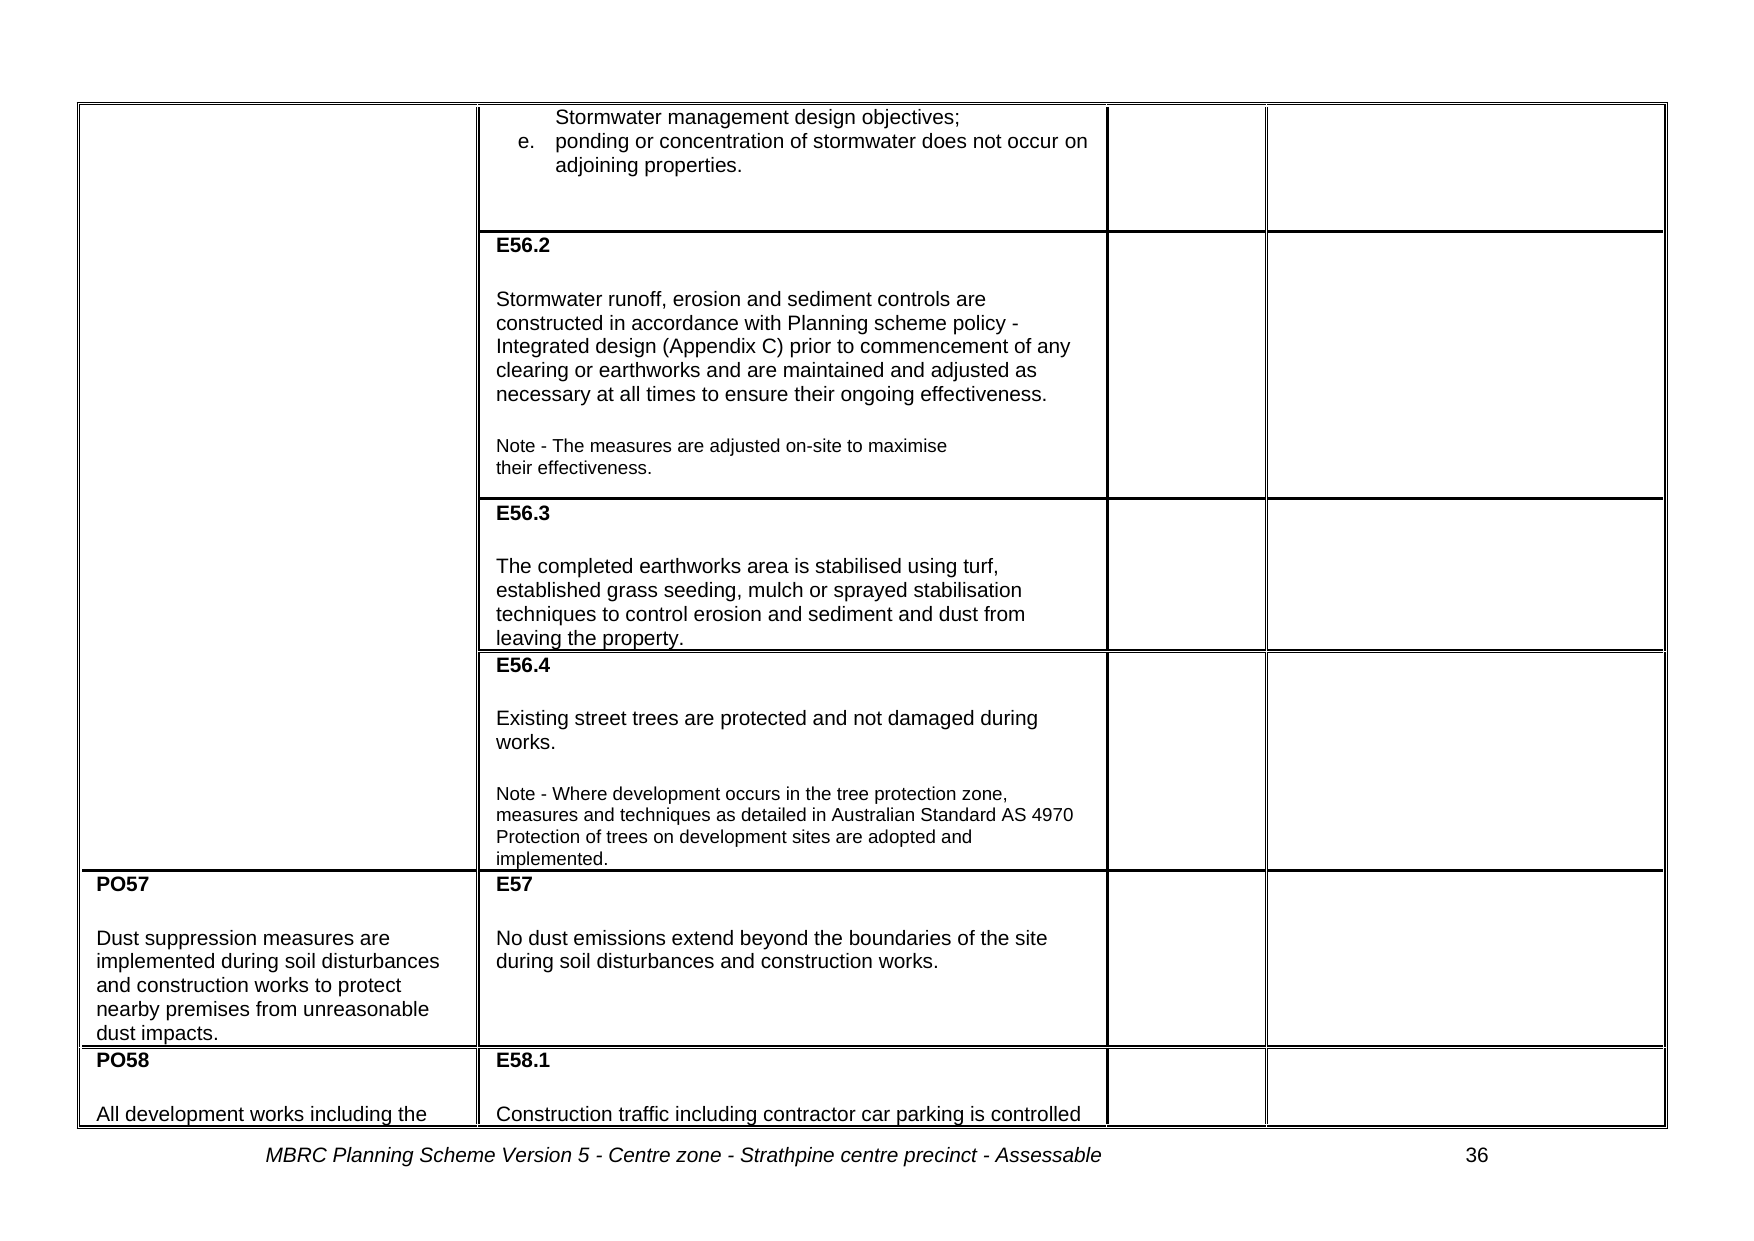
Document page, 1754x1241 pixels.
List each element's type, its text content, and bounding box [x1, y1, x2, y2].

table_cell [1267, 105, 1664, 230]
table_cell [1109, 653, 1265, 869]
table_cell [1109, 233, 1265, 497]
table_cell [1268, 649, 1665, 869]
table_cell [1109, 500, 1265, 649]
table_cell E56.2 Stormwater runoff, erosion and sediment controls are constructed in accordance with Planning scheme policy - Integrated design (Appendix C) prior to commencement of any clearing or earthworks and are maintained and adjusted as necessary at all times to ensure their ongoing effectiveness. Note - The measures are adjusted on-site to maximise their effectiveness. [480, 233, 1106, 497]
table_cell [80, 1045, 478, 1125]
table_cell [1107, 1049, 1267, 1125]
table_cell [1268, 497, 1664, 649]
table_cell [78, 103, 478, 869]
table_cell [1268, 869, 1664, 1045]
table_cell [1109, 872, 1265, 1045]
table_cell E57 No dust emissions extend beyond the boundaries of the site during soil disturbances and construction works. [480, 872, 1106, 1045]
table_cell E56.3 The completed earthworks area is stabilised using turf, established grass seeding, mulch or sprayed stabilisation techniques to control erosion and sediment and dust from leaving the property. [480, 500, 1106, 649]
table_cell [1268, 230, 1664, 497]
table_cell E56.4 Existing street trees are protected and not damaged during works. Note - Where development occurs in the tree protection zone, measures and techniques as detailed in Australian Standard AS 4970 Protection of trees on development sites are adopted and implemented. [480, 653, 1106, 869]
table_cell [478, 1049, 1107, 1125]
table_cell PO57 Dust suppression measures are implemented during soil disturbances and construction works to protect nearby premises from unreasonable dust impacts. [80, 869, 476, 1045]
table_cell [478, 103, 1107, 230]
table_cell [1107, 105, 1267, 230]
table_cell [1267, 1045, 1665, 1125]
